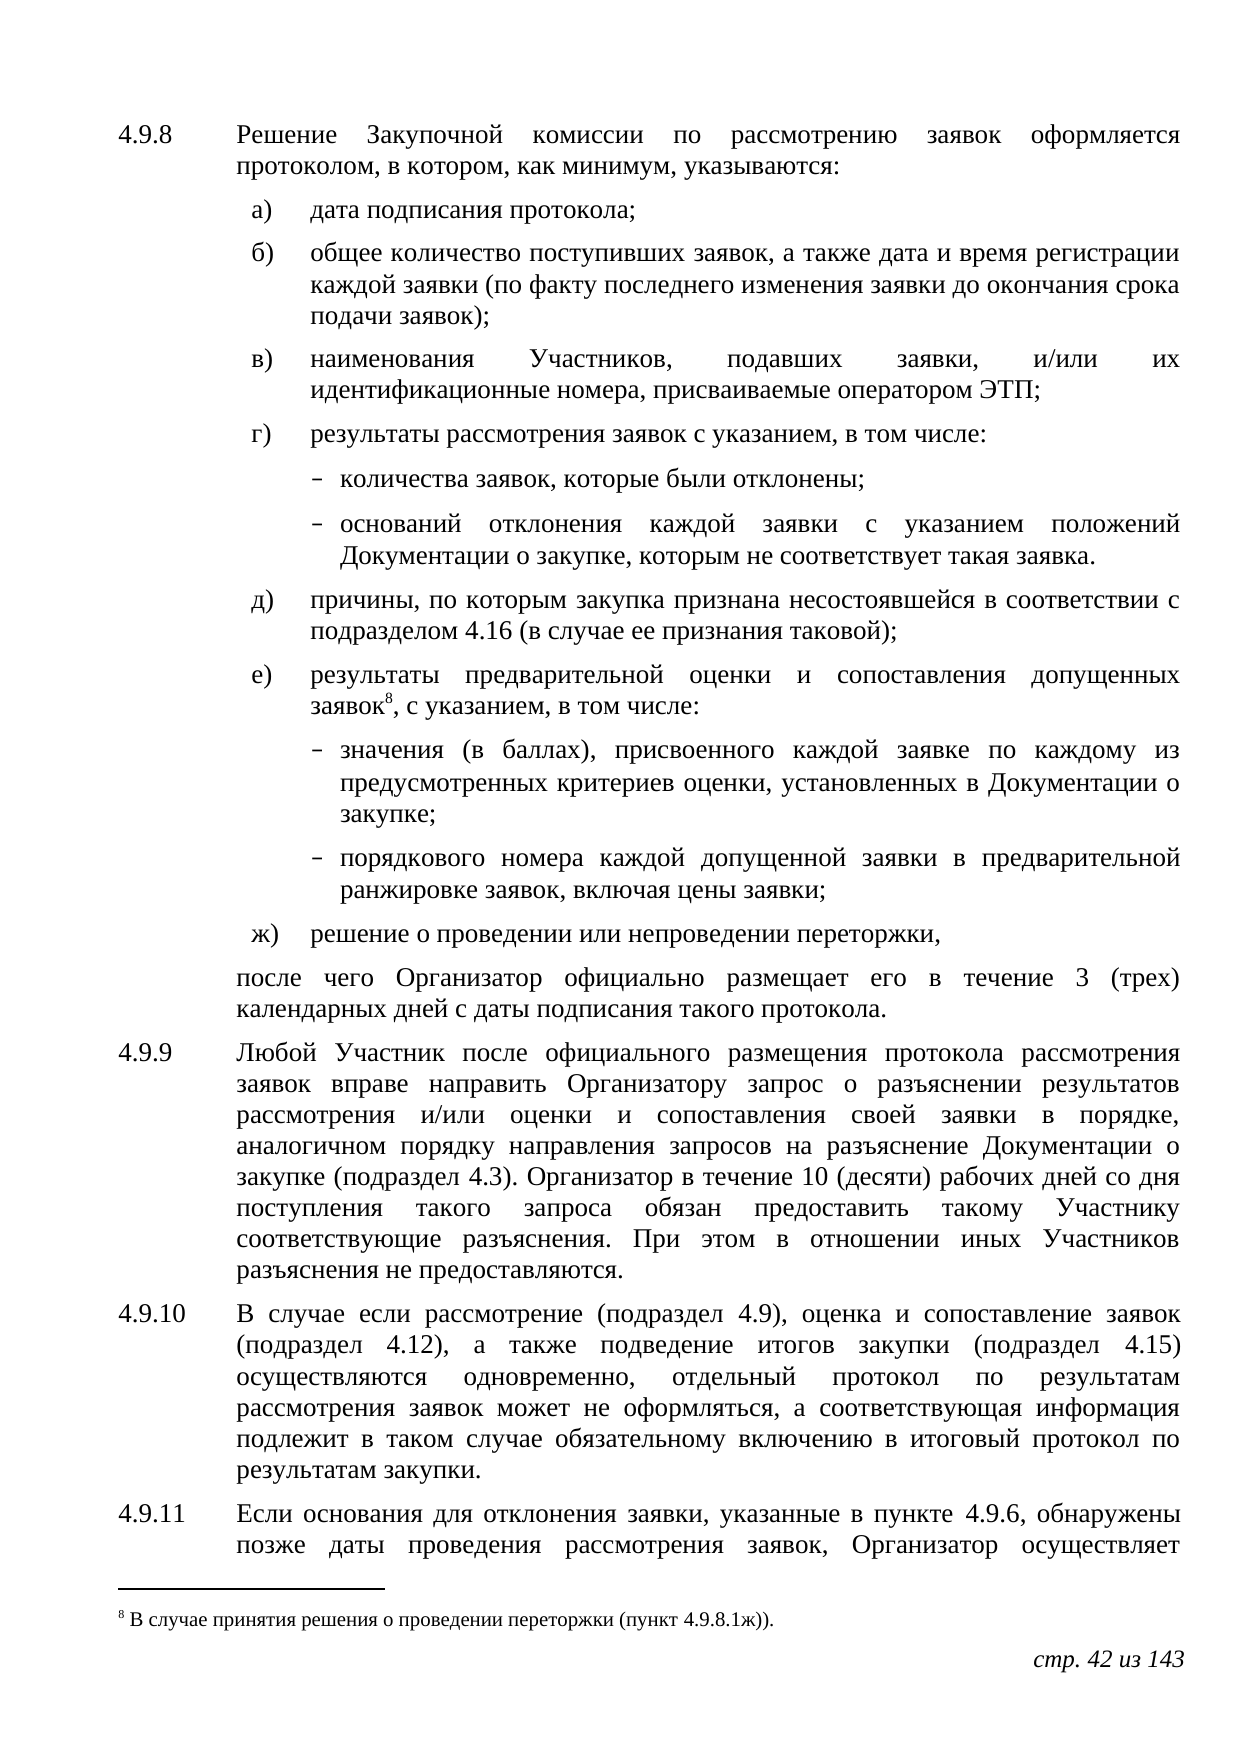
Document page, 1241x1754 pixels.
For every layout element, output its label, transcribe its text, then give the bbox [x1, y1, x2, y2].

text Решение Закупочной комиссии по рассмотрению заявок оформляется протоколом, в котором, как минимум, указываются: [118, 118, 1181, 180]
text результаты рассмотрения заявок с указанием, в том числе: [251, 417, 1181, 448]
list результаты предварительной оценки и сопоставления допущенных заявок, с указанием, в том числе: [251, 658, 1181, 720]
text решение о проведении или непроведении переторжки, [251, 917, 1181, 948]
text общее количество поступивших заявок, а также дата и время регистрации каждой заявки (по факту последнего изменения заявки до окончания срока подачи заявок); [251, 237, 1181, 330]
text наименования Участников, подавших заявки, и/или их идентификационные номера, присваиваемые оператором ЭТП; [251, 342, 1181, 405]
text Любой Участник после официального размещения протокола рассмотрения заявок вправе направить Организатору запрос о разъяснении результатов рассмотрения и/или оценки и сопоставления своей заявки в порядке, аналогичном порядку направления запросов на разъяснение Документации о закупке (подраздел 4.3). Организатор в течение 10 (десяти) рабочих дней со дня поступления такого запроса обязан предоставить такому Участнику соответствующие разъяснения. При этом в отношении иных Участников разъяснения не предоставляются. [118, 1036, 1181, 1285]
text В случае если рассмотрение (подраздел 4.9), оценка и сопоставление заявок (подраздел 4.12), а также подведение итогов закупки (подраздел 4.15) осуществляются одновременно, отдельный протокол по результатам рассмотрения заявок может не оформляться, а соответствующая информация подлежит в таком случае обязательному включению в итоговый протокол по результатам закупки. [118, 1297, 1181, 1484]
list после чего Организатор официально размещает его в течение 3 (трех) календарных дней с даты подписания такого протокола. [236, 961, 1181, 1023]
list значения (в баллах), присвоенного каждой заявке по каждому из предусмотренных критериев оценки, установленных в Документации о закупке; [310, 733, 1181, 828]
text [118, 1497, 1181, 1559]
list оснований отклонения каждой заявки с указанием положений Документации о закупке, которым не соответствует такая заявка. [310, 506, 1181, 571]
text дата подписания протокола; [251, 193, 1181, 224]
list количества заявок, которые были отклонены; [310, 461, 1181, 494]
list порядкового номера каждой допущенной заявки в предварительной ранжировке заявок, включая цены заявки; [310, 841, 1181, 905]
text причины, по которым закупка признана несостоявшейся в соответствии с подразделом 4.16 (в случае ее признания таковой); [251, 583, 1181, 645]
